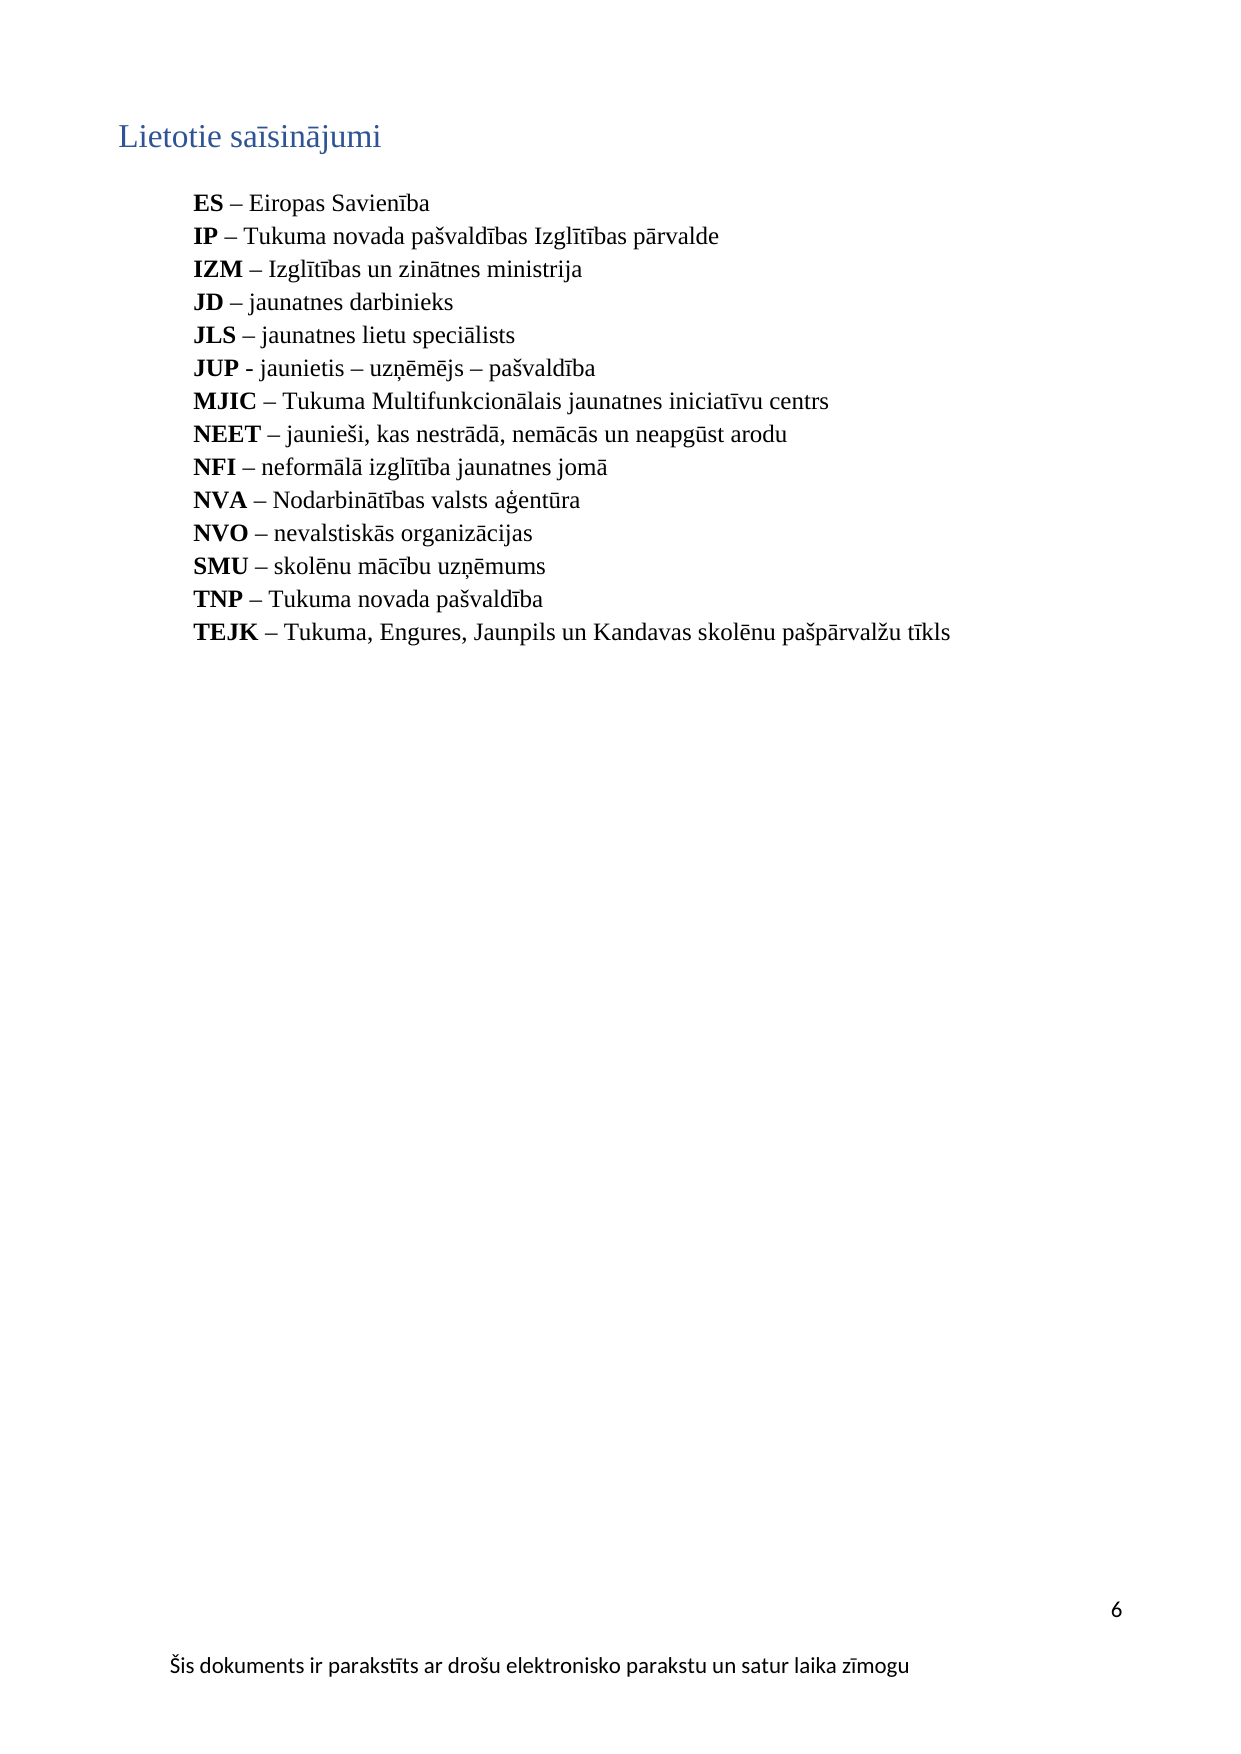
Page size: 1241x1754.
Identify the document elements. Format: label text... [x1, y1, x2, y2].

text IZM – Izglītības un zinātnes ministrija [118, 254, 1122, 283]
text IP – Tukuma novada pašvaldības Izglītības pārvalde [118, 221, 1122, 250]
text JLS – jaunatnes lietu speciālists [118, 320, 1122, 349]
text TEJK – Tukuma, Engures, Jaunpils un Kandavas skolēnu pašpārvalžu tīkls [118, 617, 1122, 646]
text MJIC – Tukuma Multifunkcionālais jaunatnes iniciatīvu centrs [118, 386, 1122, 415]
text NVO – nevalstiskās organizācijas [118, 518, 1122, 547]
text SMU – skolēnu mācību uzņēmums [118, 551, 1122, 580]
text Lietotie saīsinājumi [118, 117, 1122, 155]
text TNP – Tukuma novada pašvaldība [118, 584, 1122, 613]
text JD – jaunatnes darbinieks [118, 287, 1122, 316]
text JUP - jaunietis – uzņēmējs – pašvaldība [118, 353, 1122, 382]
text NFI – neformālā izglītība jaunatnes jomā [118, 452, 1122, 481]
text NVA – Nodarbinātības valsts aģentūra [118, 485, 1122, 514]
text NEET – jaunieši, kas nestrādā, nemācās un neapgūst arodu [118, 419, 1122, 448]
text ES – Eiropas Savienība [118, 188, 1122, 217]
